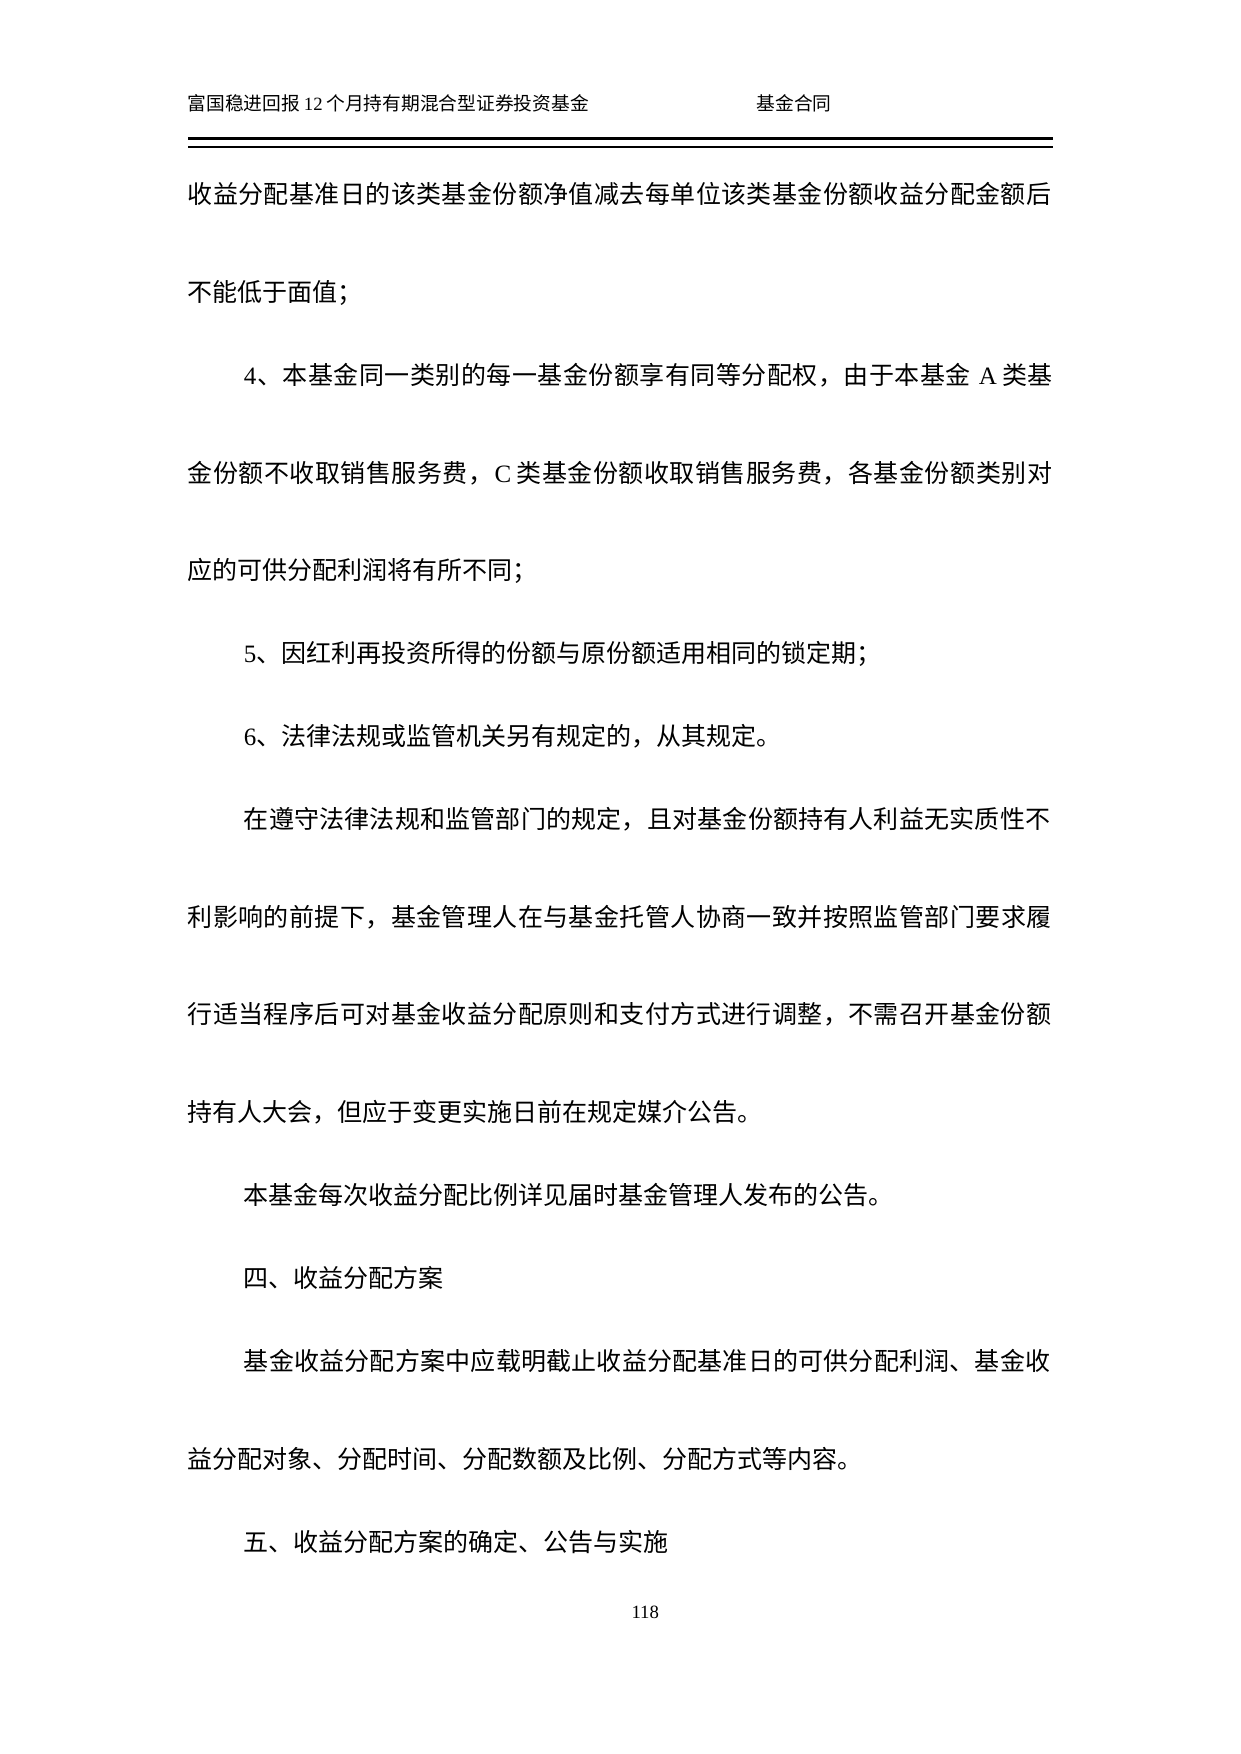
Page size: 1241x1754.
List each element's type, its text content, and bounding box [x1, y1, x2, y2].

text 四、收益分配方案 [187, 1244, 1053, 1309]
text 6、法律法规或监管机关另有规定的，从其规定。 [187, 702, 1053, 767]
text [187, 161, 1053, 323]
text 在遵守法律法规和监管部门的规定，且对基金份额持有人利益无实质性不利影响的前提下，基金管理人在与基金托管人协商一致并按照监管部门要求履行适当程序后可对基金收益分配原则和支付方式进行调整，不需召开基金份额持有人大会，但应于变更实施日前在规定媒介公告。 [187, 786, 1053, 1143]
text 基金收益分配方案中应载明截止收益分配基准日的可供分配利润、基金收益分配对象、分配时间、分配数额及比例、分配方式等内容。 [187, 1327, 1053, 1490]
text 5、因红利再投资所得的份额与原份额适用相同的锁定期； [187, 619, 1053, 684]
text 本基金每次收益分配比例详见届时基金管理人发布的公告。 [187, 1161, 1053, 1226]
text 4、本基金同一类别的每一基金份额享有同等分配权，由于本基金A类基金份额不收取销售服务费，C类基金份额收取销售服务费，各基金份额类别对应的可供分配利润将有所不同； [187, 341, 1053, 601]
text 五、收益分配方案的确定、公告与实施 [187, 1508, 1053, 1573]
